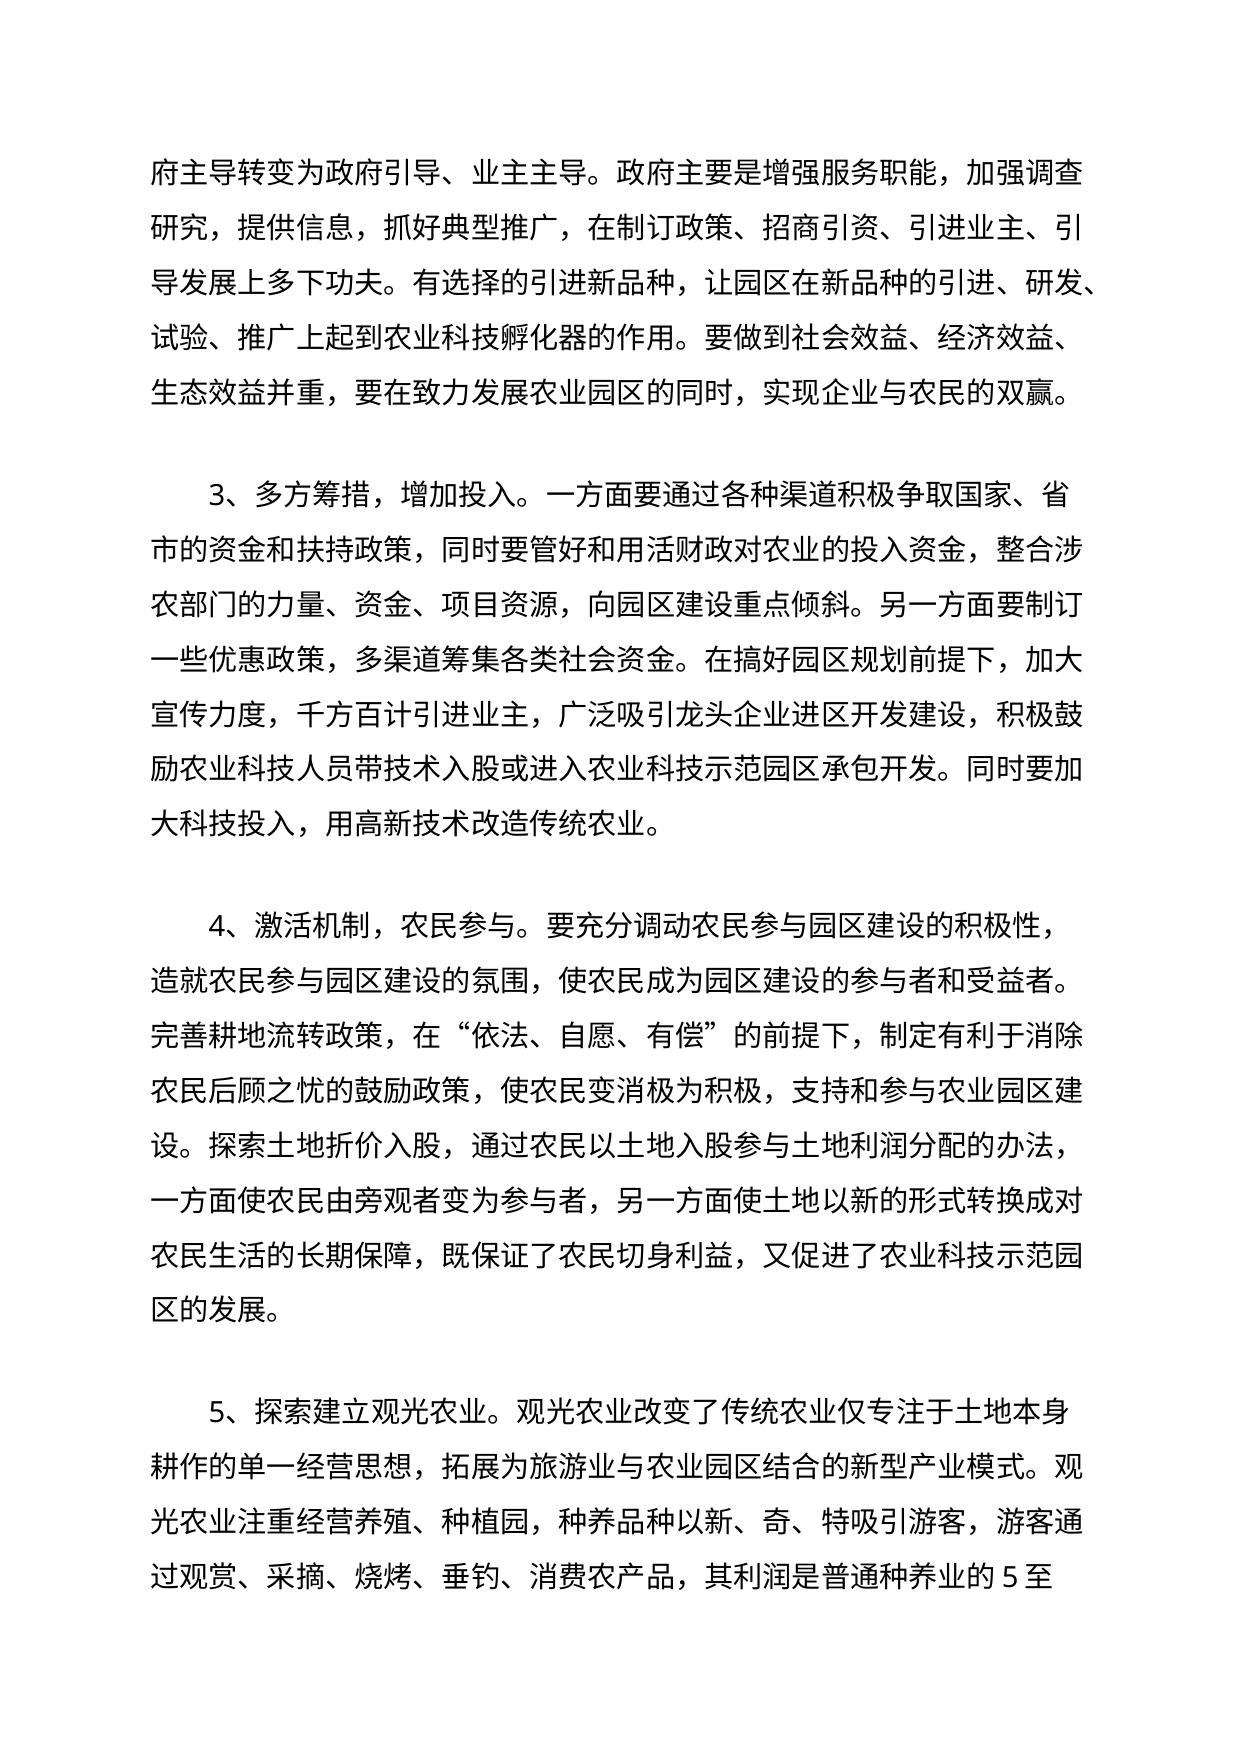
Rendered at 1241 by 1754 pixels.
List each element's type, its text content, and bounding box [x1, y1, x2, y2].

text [150, 150, 1090, 412]
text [150, 1389, 1090, 1596]
text 3、多方筹措，增加投入。一方面要通过各种渠道积极争取国家、省市的资金和扶持政策，同时要管好和用活财政对农业的投入资金，整合涉农部门的力量、资金、项目资源，向园区建设重点倾斜。另一方面要制订一些优惠政策，多渠道筹集各类社会资金。在搞好园区规划前提下，加大宣传力度，千方百计引进业主，广泛吸引龙头企业进区开发建设，积极鼓励农业科技人员带技术入股或进入农业科技示范园区承包开发。同时要加大科技投入，用高新技术改造传统农业。 [150, 471, 1090, 843]
text 4、激活机制，农民参与。要充分调动农民参与园区建设的积极性，造就农民参与园区建设的氛围，使农民成为园区建设的参与者和受益者。完善耕地流转政策，在“依法、自愿、有偿”的前提下，制定有利于消除农民后顾之忧的鼓励政策，使农民变消极为积极，支持和参与农业园区建设。探索土地折价入股，通过农民以土地入股参与土地利润分配的办法，一方面使农民由旁观者变为参与者，另一方面使土地以新的形式转换成对农民生活的长期保障，既保证了农民切身利益，又促进了农业科技示范园区的发展。 [150, 903, 1090, 1329]
